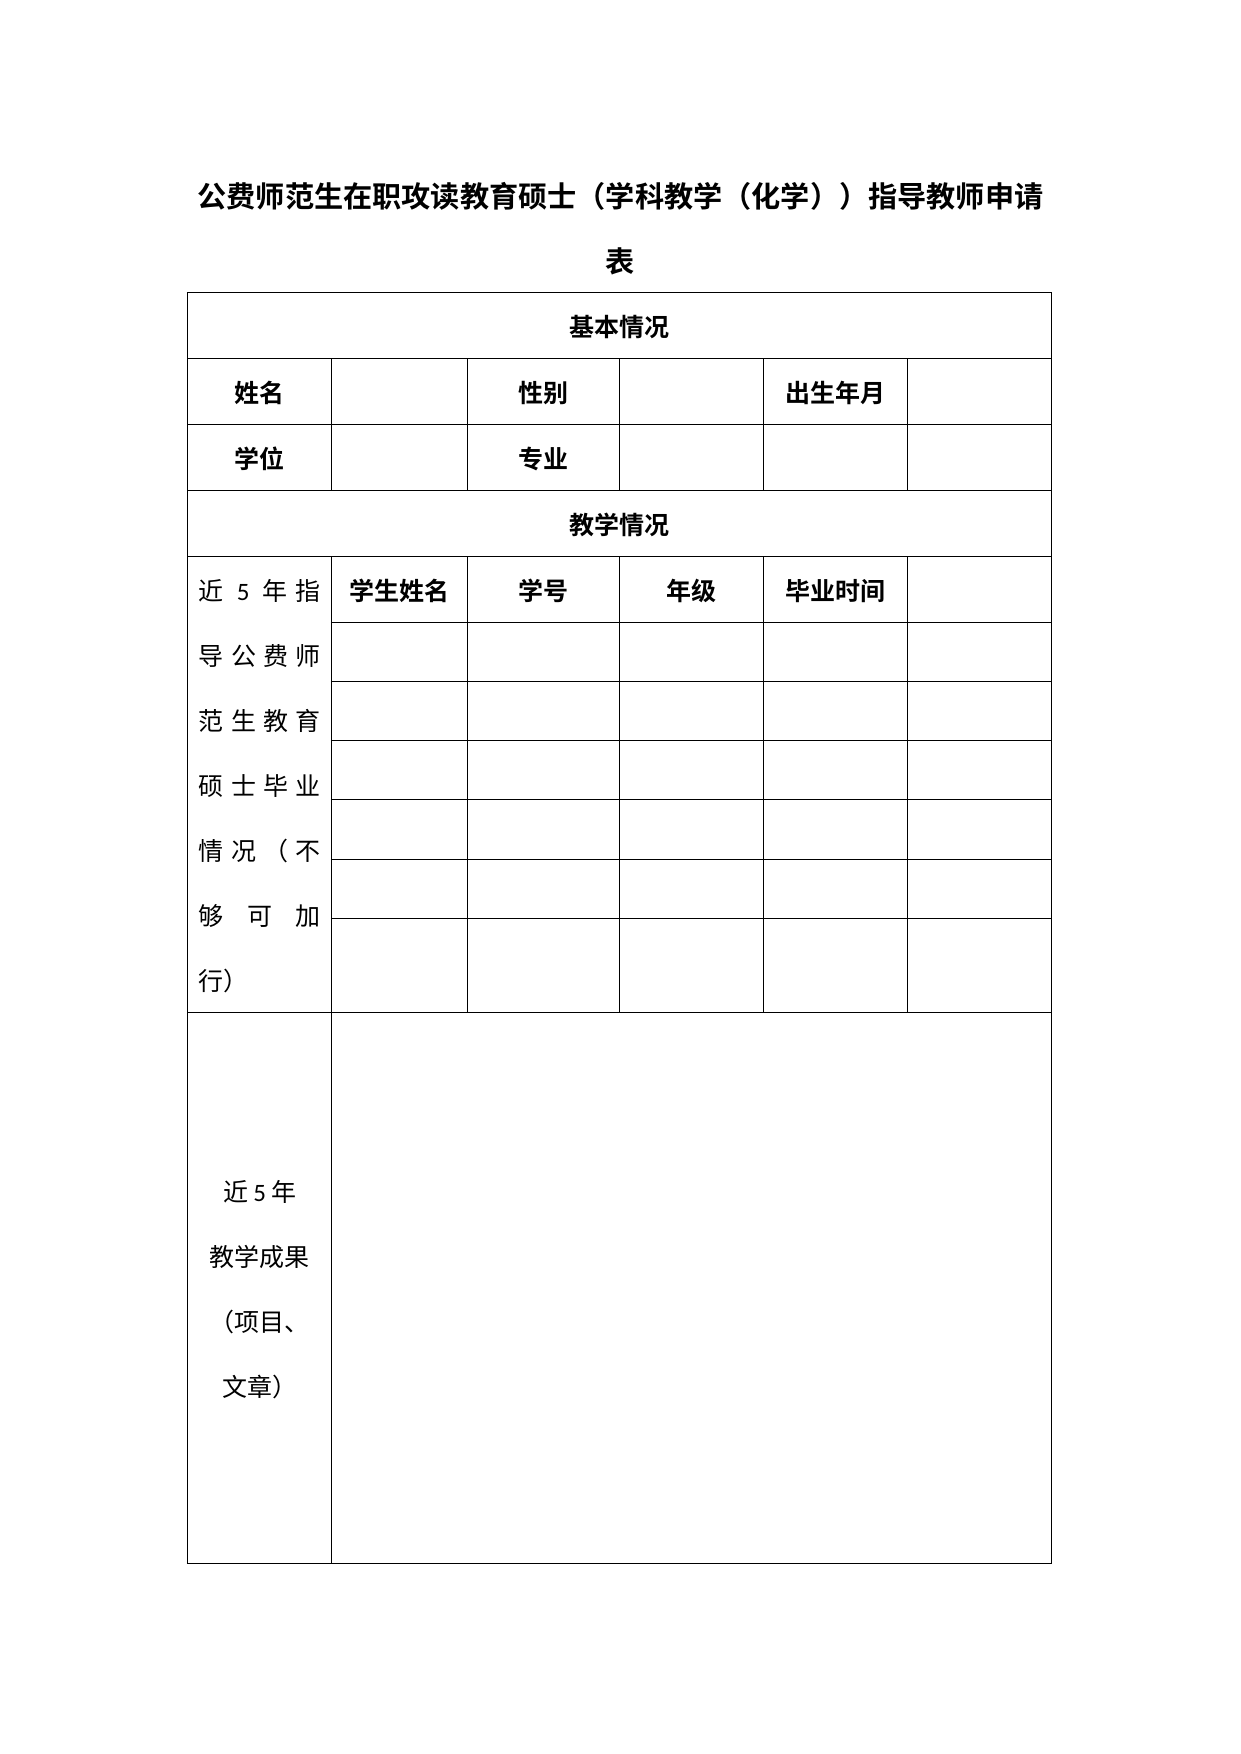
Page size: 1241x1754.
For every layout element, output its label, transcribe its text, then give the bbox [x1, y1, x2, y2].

table_cell [332, 741, 467, 799]
table_cell [468, 682, 619, 740]
table_cell [332, 682, 467, 740]
table_cell [620, 800, 763, 858]
table_cell [620, 623, 763, 681]
table_cell [908, 741, 1051, 799]
table_cell 近5年 教学成果 （项目、文章） [188, 1013, 331, 1563]
table_cell [468, 919, 619, 1012]
table_cell [908, 425, 1051, 490]
table_cell [764, 682, 907, 740]
table_cell [332, 800, 467, 858]
table_cell [620, 741, 763, 799]
table_cell [620, 860, 763, 917]
table_cell 性别 [468, 359, 619, 424]
table_cell [764, 425, 907, 490]
table_cell [332, 623, 467, 681]
table_cell [468, 800, 619, 858]
table_cell [908, 557, 1051, 622]
table_cell [764, 741, 907, 799]
table_cell [908, 860, 1051, 917]
text 公费师范生在职攻读教育硕士（学科教学（化学））指导教师申请表 [187, 162, 1053, 292]
table_cell [764, 919, 907, 1012]
table_cell [908, 359, 1051, 424]
table_cell [620, 359, 763, 424]
table_cell [620, 682, 763, 740]
table_cell [620, 919, 763, 1012]
table_cell [332, 359, 467, 424]
table_cell 毕业时间 [764, 557, 907, 622]
table_cell 出生年月 [764, 359, 907, 424]
table_cell [764, 800, 907, 858]
table_cell [332, 425, 467, 490]
table_cell [468, 623, 619, 681]
table_cell [908, 919, 1051, 1012]
table_cell 学位 [188, 425, 331, 490]
table_cell [908, 800, 1051, 858]
table_cell [332, 1013, 1051, 1563]
table_cell 年级 [620, 557, 763, 622]
table_cell 近5年指导公费师范生教育硕士毕业情况（不够可加行） [188, 557, 331, 1012]
table_cell 姓名 [188, 359, 331, 424]
table_cell 教学情况 [188, 491, 1051, 556]
table_cell [468, 860, 619, 917]
table_cell 专业 [468, 425, 619, 490]
table_cell [908, 682, 1051, 740]
table_cell [764, 860, 907, 917]
table_cell [332, 860, 467, 917]
table_cell [332, 919, 467, 1012]
table_cell [468, 741, 619, 799]
table_cell [764, 623, 907, 681]
table_cell [620, 425, 763, 490]
table_cell 学号 [468, 557, 619, 622]
table_header 基本情况 [188, 293, 1051, 358]
table_cell [908, 623, 1051, 681]
table_cell 学生姓名 [332, 557, 467, 622]
